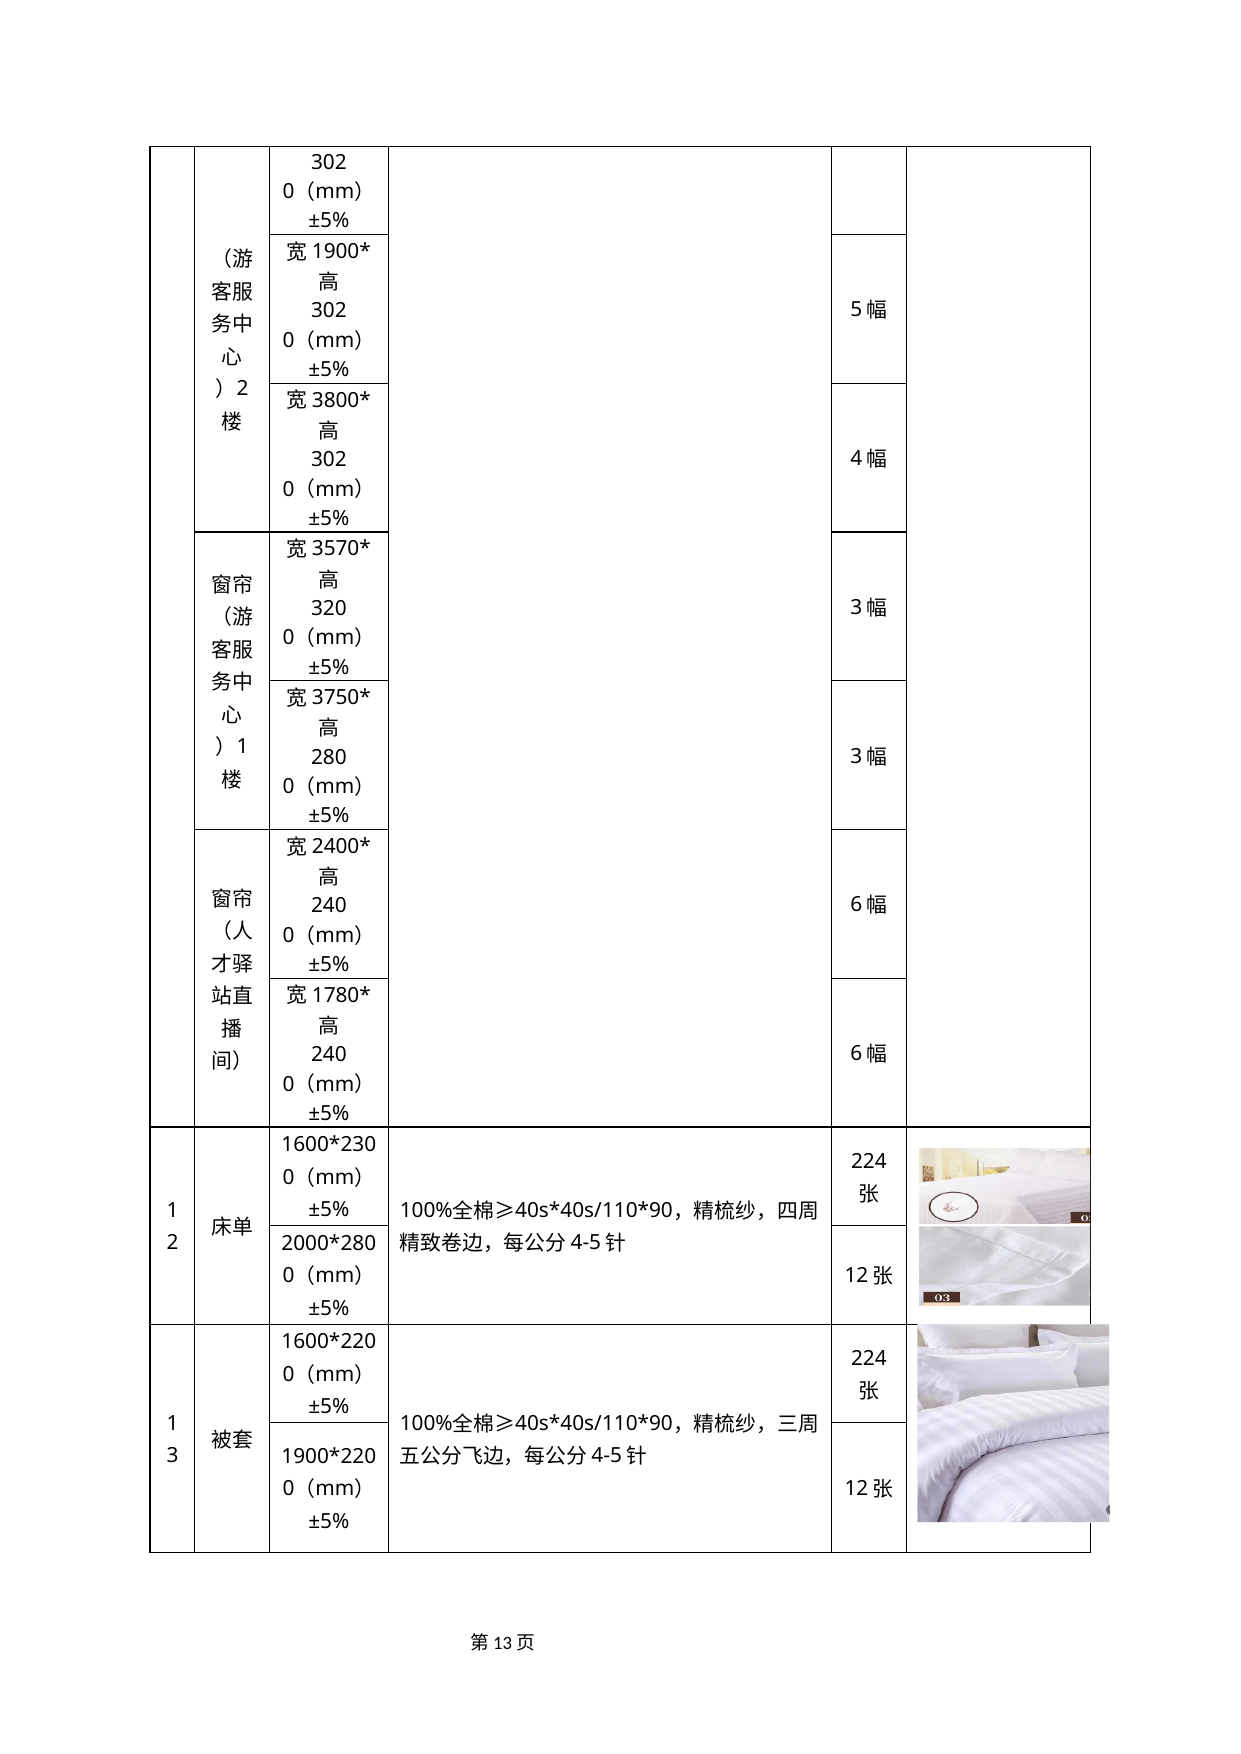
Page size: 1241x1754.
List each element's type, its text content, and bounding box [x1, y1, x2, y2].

table_cell 6幅 [832, 979, 906, 1126]
table_cell 窗帘（游客服务中心）2楼 [195, 147, 269, 531]
table_cell 224张 [832, 1128, 906, 1225]
picture [917, 1145, 1091, 1306]
table_cell 床单 [195, 1128, 269, 1323]
table_cell 100%全棉≥40s*40s/110*90，精梳纱，四周精致卷边，每公分4-5针 [389, 1128, 831, 1323]
table_cell 4幅 [832, 384, 906, 531]
table_cell 12张 [832, 1226, 906, 1323]
table_cell 3幅 [832, 681, 906, 829]
table_cell 12张 [832, 1423, 906, 1552]
table_cell 224张 [832, 1325, 906, 1422]
table_cell 1600*2300（mm）±5% [270, 1128, 388, 1225]
table_cell 宽3800*高3020（mm）±5% [270, 384, 388, 531]
table_cell 3幅 [832, 533, 906, 680]
table_cell 100%全棉≥40s*40s/110*90，精梳纱，三周五公分飞边，每公分4-5针 [389, 1325, 831, 1552]
table_cell 1幅 [832, 147, 906, 234]
table_cell 6幅 [832, 830, 906, 978]
table_cell 12 [151, 1128, 194, 1323]
table_cell 宽3550*高3020（mm）±5% [270, 147, 388, 234]
table_cell 1900*2200（mm）±5% [270, 1423, 388, 1552]
table_cell 窗帘（游客服务中心）1楼 [195, 533, 269, 829]
table_cell [907, 1128, 1090, 1323]
table_cell 被套 [195, 1325, 269, 1552]
table_cell 宽1780*高2400（mm）±5% [270, 979, 388, 1126]
table_cell 13 [151, 1325, 194, 1552]
table_cell 2000*2800（mm）±5% [270, 1226, 388, 1323]
table_cell 1600*2200（mm）±5% [270, 1325, 388, 1422]
table_cell 窗帘（人才驿站直播间） [195, 830, 269, 1126]
picture [917, 1324, 1111, 1523]
table_cell 宽2400*高2400（mm）±5% [270, 830, 388, 978]
table_cell 宽1900*高3020（mm）±5% [270, 235, 388, 383]
table_cell 宽3750*高2800（mm）±5% [270, 681, 388, 829]
table_cell 5幅 [832, 235, 906, 383]
table_cell 宽3570*高3200（mm）±5% [270, 533, 388, 680]
table_cell [907, 1325, 1090, 1552]
